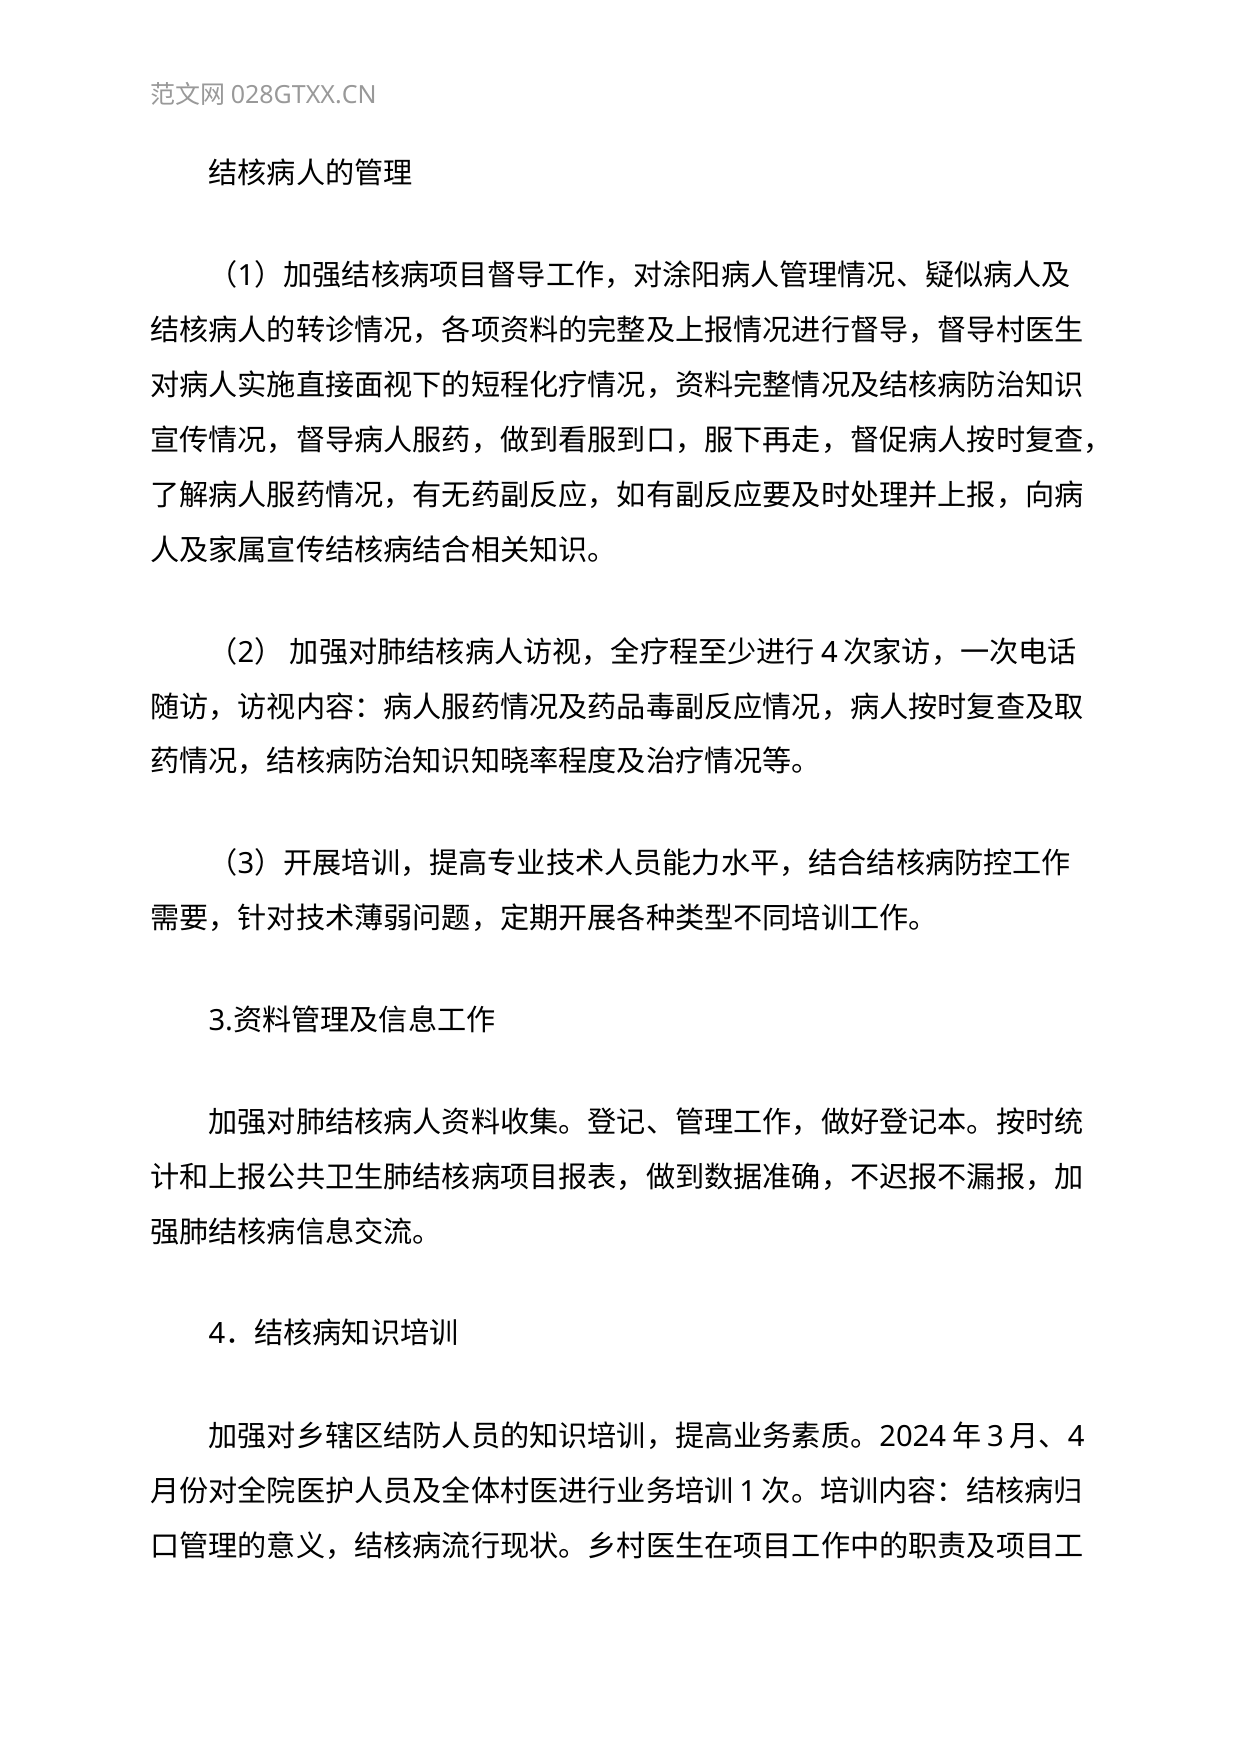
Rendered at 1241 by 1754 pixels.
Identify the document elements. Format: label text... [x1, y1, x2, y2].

text 3.资料管理及信息工作 [150, 997, 1090, 1039]
text 加强对肺结核病人资料收集。登记、管理工作，做好登记本。按时统计和上报公共卫生肺结核病项目报表，做到数据准确，不迟报不漏报，加强肺结核病信息交流。 [150, 1098, 1090, 1251]
text 结核病人的管理 [150, 150, 1090, 192]
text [150, 1412, 1090, 1564]
text （3）开展培训，提高专业技术人员能力水平，结合结核病防控工作需要，针对技术薄弱问题，定期开展各种类型不同培训工作。 [150, 840, 1090, 937]
text 4．结核病知识培训 [150, 1310, 1090, 1352]
text （2） 加强对肺结核病人访视，全疗程至少进行4次家访，一次电话随访，访视内容：病人服药情况及药品毒副反应情况，病人按时复查及取药情况，结核病防治知识知晓率程度及治疗情况等。 [150, 628, 1090, 780]
text （1）加强结核病项目督导工作，对涂阳病人管理情况、疑似病人及结核病人的转诊情况，各项资料的完整及上报情况进行督导，督导村医生对病人实施直接面视下的短程化疗情况，资料完整情况及结核病防治知识宣传情况，督导病人服药，做到看服到口，服下再走，督促病人按时复查，了解病人服药情况，有无药副反应，如有副反应要及时处理并上报，向病人及家属宣传结核病结合相关知识。 [150, 252, 1090, 569]
